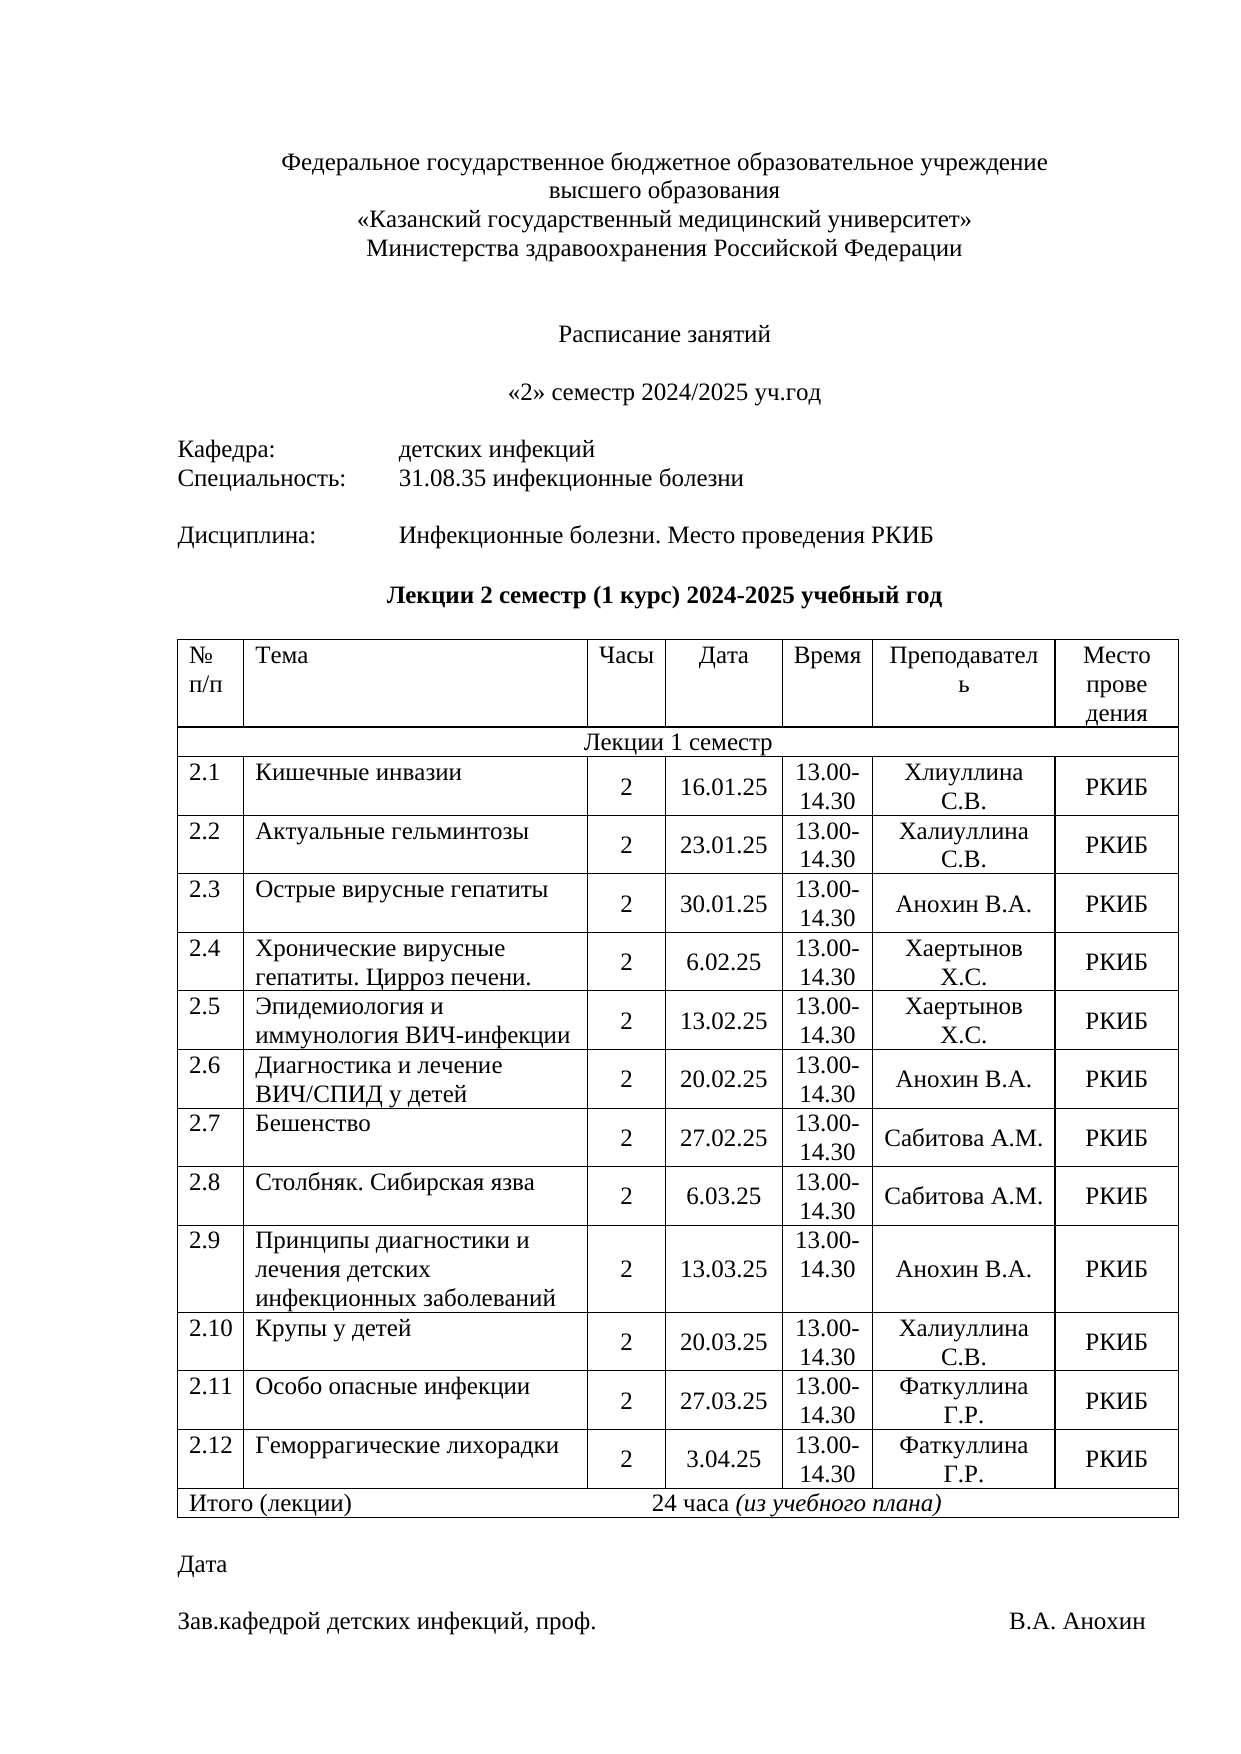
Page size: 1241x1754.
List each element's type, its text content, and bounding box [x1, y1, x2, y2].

table_cell 6.02.25 [666, 933, 782, 990]
table_cell Итого (лекции) 24 часа (из учебного плана) [178, 1489, 1178, 1517]
table_cell 13.00-14.30 [783, 816, 872, 873]
table_cell 13.02.25 [666, 991, 782, 1049]
table_header Часы [588, 640, 665, 726]
table_cell 16.01.25 [666, 757, 782, 815]
table_cell 2 [588, 1109, 665, 1166]
table_cell РКИБ [1056, 1430, 1178, 1487]
text «2» семестр 2024/2025 уч.год [177, 377, 1152, 406]
table_cell 2.11 [178, 1371, 243, 1429]
text Специальность: 31.08.35 инфекционные болезни [177, 463, 1152, 492]
table_cell 13.00-14.30 [783, 1226, 872, 1312]
table_cell 2.6 [178, 1050, 243, 1107]
table_cell 13.00-14.30 [783, 1050, 872, 1107]
table_cell 6.03.25 [666, 1167, 782, 1224]
table_cell Хаертынов Х.С. [873, 991, 1054, 1049]
table_cell Анохин В.А. [873, 1226, 1054, 1312]
table_cell Крупы у детей [244, 1313, 587, 1370]
table_cell 20.03.25 [666, 1313, 782, 1370]
table_cell 2 [588, 1226, 665, 1312]
table_cell 2.2 [178, 816, 243, 873]
table_cell 3.04.25 [666, 1430, 782, 1487]
text высшего образования [177, 176, 1152, 204]
table_cell 2 [588, 991, 665, 1049]
table_cell 2 [588, 1430, 665, 1487]
table_cell Острые вирусные гепатиты [244, 874, 587, 932]
table_cell 13.00-14.30 [783, 874, 872, 932]
table_cell Кишечные инвазии [244, 757, 587, 815]
text Кафедра: детских инфекций [177, 434, 1152, 463]
table_cell РКИБ [1056, 1371, 1178, 1429]
table_cell Сабитова А.М. [873, 1167, 1054, 1224]
table_cell Столбняк. Сибирская язва [244, 1167, 587, 1224]
table_cell 27.02.25 [666, 1109, 782, 1166]
table_cell Фаткуллина Г.Р. [873, 1430, 1054, 1487]
table_header Место прове дения [1056, 640, 1178, 726]
table_cell Диагностика и лечение ВИЧ/СПИД у детей [244, 1050, 587, 1107]
table_cell Халиуллина С.В. [873, 1313, 1054, 1370]
table_header Преподаватель [873, 640, 1054, 726]
table_cell 2 [588, 816, 665, 873]
table_cell Хронические вирусные гепатиты. Цирроз печени. [244, 933, 587, 990]
table_cell 13.00-14.30 [783, 1313, 872, 1370]
table_cell 13.00-14.30 [783, 933, 872, 990]
table_cell 2.3 [178, 874, 243, 932]
table_cell РКИБ [1056, 1226, 1178, 1312]
table_cell РКИБ [1056, 874, 1178, 932]
table_cell Халиуллина С.В. [873, 816, 1054, 873]
text Зав.кафедрой детских инфекций, проф. В.А. Анохин [177, 1606, 1152, 1635]
table_cell 2 [588, 1167, 665, 1224]
table_cell 2 [588, 1371, 665, 1429]
table_cell 2 [588, 1050, 665, 1107]
table_cell 2.9 [178, 1226, 243, 1312]
table_cell 2 [588, 874, 665, 932]
text «Казанский государственный медицинский университет» [177, 204, 1152, 233]
table_cell Принципы диагностики и лечения детских инфекционных заболеваний [244, 1226, 587, 1312]
table_cell 2.1 [178, 757, 243, 815]
table_header Тема [244, 640, 587, 726]
table_cell РКИБ [1056, 757, 1178, 815]
table_cell РКИБ [1056, 1050, 1178, 1107]
table_cell 13.00-14.30 [783, 757, 872, 815]
table_cell 13.03.25 [666, 1226, 782, 1312]
table_cell 13.00-14.30 [783, 1430, 872, 1487]
table_cell 2 [588, 1313, 665, 1370]
table_cell Лекции 1 семестр [178, 728, 1178, 756]
table_cell Анохин В.А. [873, 874, 1054, 932]
table_header Дата [666, 640, 782, 726]
text Дисциплина: Инфекционные болезни. Место проведения РКИБ [177, 521, 1152, 549]
text Расписание занятий [177, 319, 1152, 348]
table_cell 2 [588, 757, 665, 815]
table_cell Фаткуллина Г.Р. [873, 1371, 1054, 1429]
table_header № п/п [178, 640, 243, 726]
table_cell РКИБ [1056, 1313, 1178, 1370]
table_cell 30.01.25 [666, 874, 782, 932]
table_cell 2.10 [178, 1313, 243, 1370]
table_cell Бешенство [244, 1109, 587, 1166]
table_cell 2.7 [178, 1109, 243, 1166]
table_cell 23.01.25 [666, 816, 782, 873]
table_cell Эпидемиология и иммунология ВИЧ-инфекции [244, 991, 587, 1049]
table_cell 2.8 [178, 1167, 243, 1224]
table_cell Сабитова А.М. [873, 1109, 1054, 1166]
table_cell Хаертынов Х.С. [873, 933, 1054, 990]
table_cell 13.00-14.30 [783, 1371, 872, 1429]
text Лекции 2 семестр (1 курс) 2024-2025 учебный год [177, 580, 1152, 609]
table_cell Актуальные гельминтозы [244, 816, 587, 873]
table_cell РКИБ [1056, 933, 1178, 990]
table_cell 27.03.25 [666, 1371, 782, 1429]
text Федеральное государственное бюджетное образовательное учреждение [177, 147, 1152, 176]
table_header Время [783, 640, 872, 726]
table_cell 2 [588, 933, 665, 990]
table_cell РКИБ [1056, 1109, 1178, 1166]
table_cell 2.5 [178, 991, 243, 1049]
table_cell Геморрагические лихорадки [244, 1430, 587, 1487]
table_cell Хлиуллина С.В. [873, 757, 1054, 815]
table_cell Особо опасные инфекции [244, 1371, 587, 1429]
table_cell 13.00-14.30 [783, 1109, 872, 1166]
table_cell Анохин В.А. [873, 1050, 1054, 1107]
text Дата [177, 1549, 1152, 1578]
table_cell 2.4 [178, 933, 243, 990]
table_cell 13.00-14.30 [783, 991, 872, 1049]
table_cell РКИБ [1056, 1167, 1178, 1224]
table_cell РКИБ [1056, 991, 1178, 1049]
table_cell 20.02.25 [666, 1050, 782, 1107]
text Министерства здравоохранения Российской Федерации [177, 233, 1152, 262]
table_cell 2.12 [178, 1430, 243, 1487]
table_cell РКИБ [1056, 816, 1178, 873]
table_cell 13.00-14.30 [783, 1167, 872, 1224]
